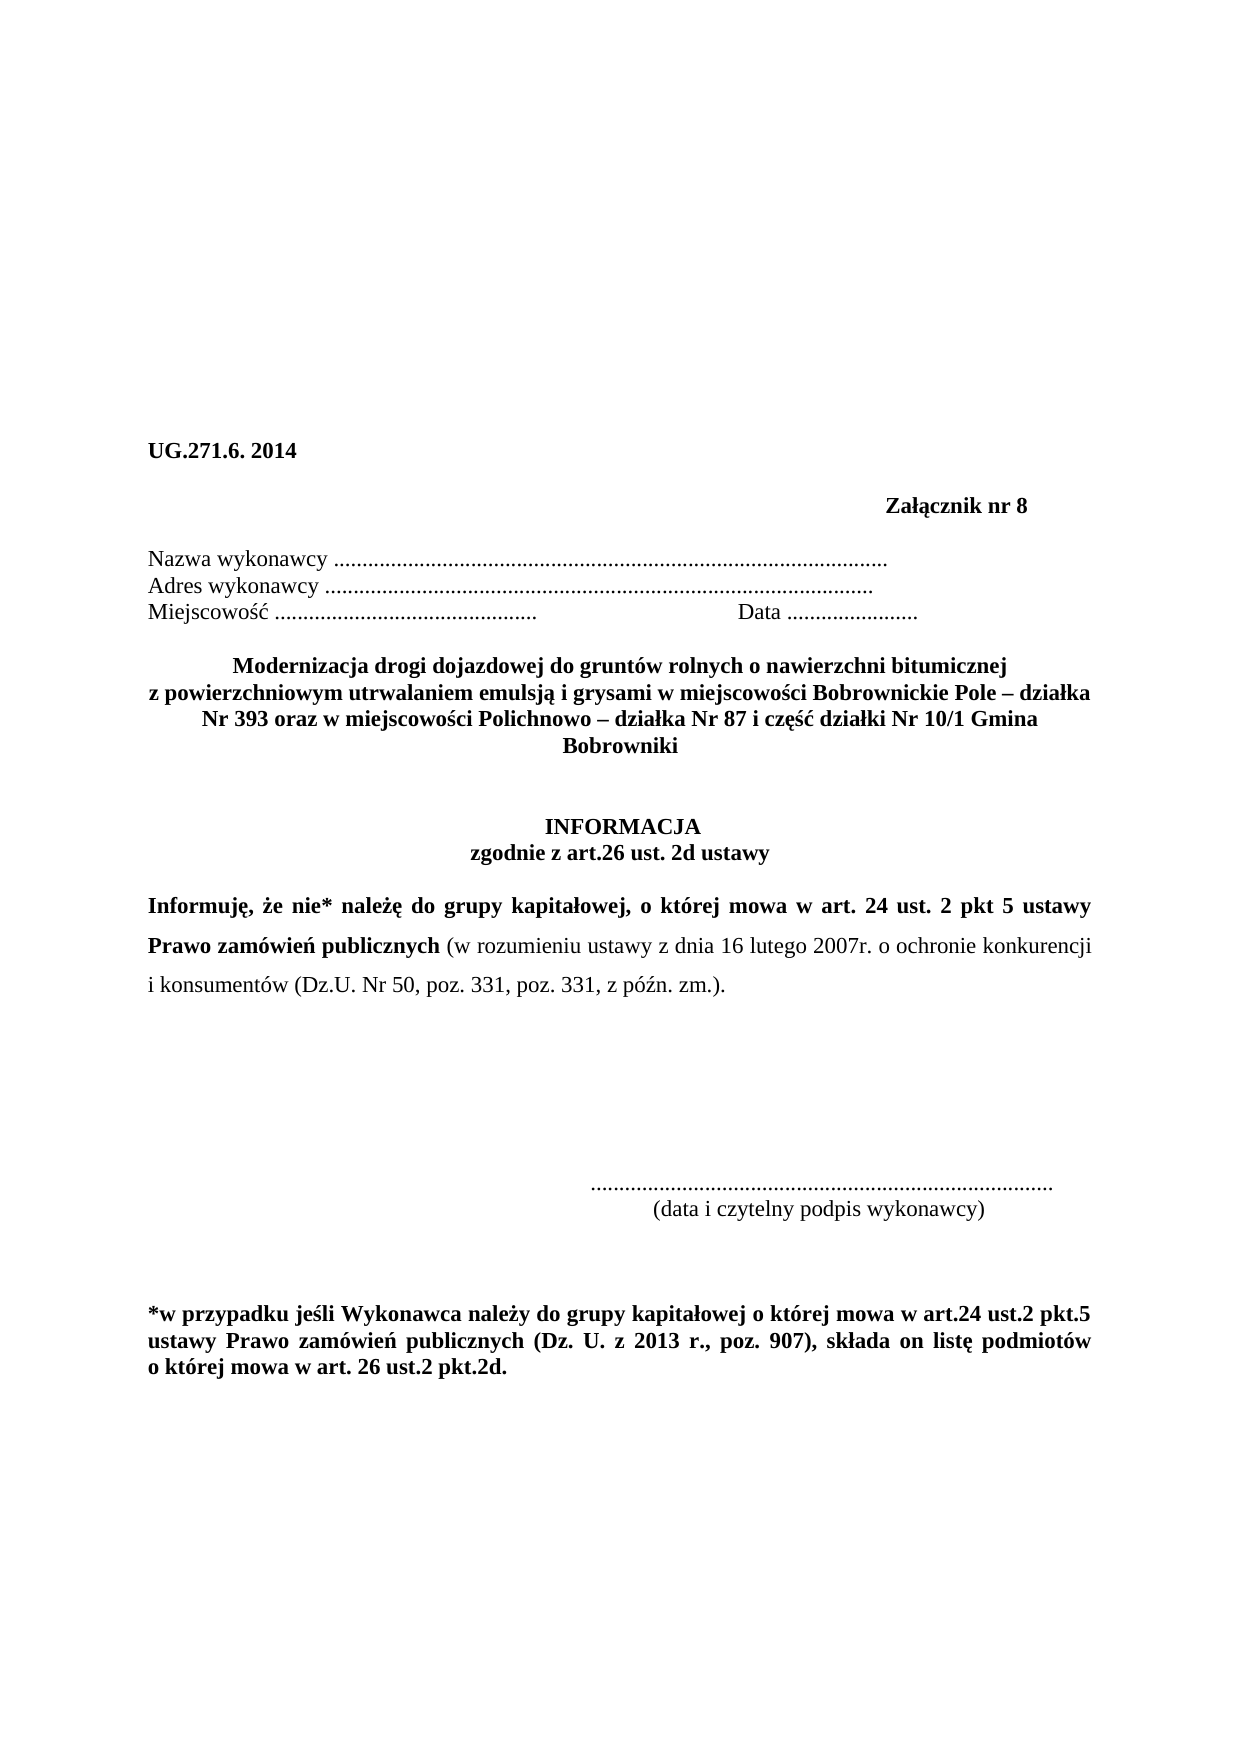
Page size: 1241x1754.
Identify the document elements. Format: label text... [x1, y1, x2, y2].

text zgodnie z art.26 ust. 2d ustawy [148, 839, 1093, 866]
text Modernizacja drogi dojazdowej do gruntów rolnych o nawierzchni bitumicznej z powierzchniowym utrwalaniem emulsją i grysami w miejscowości Bobrownickie Pole – działka Nr 393 oraz w miejscowości Polichnowo – działka Nr 87 i część działki Nr 10/1 Gmina Bobrowniki [148, 653, 1093, 758]
subtitle Załącznik nr 8 [885, 493, 1093, 519]
text Miejscowość .............................................. Data ....................... [148, 598, 1093, 624]
text INFORMACJA [148, 813, 1093, 839]
text (data i czytelny podpis wykonawcy) [590, 1195, 1093, 1221]
text Informuję, że nie* należę do grupy kapitałowej, o której mowa w art. 24 ust. 2 pkt 5 ustawy Prawo zamówień publicznych (w rozumieniu ustawy z dnia 16 lutego 2007r. o ochronie konkurencji i konsumentów (Dz.U. Nr 50, poz. 331, poz. 331, z późn. zm.). [148, 892, 1093, 997]
text *w przypadku jeśli Wykonawca należy do grupy kapitałowej o której mowa w art.24 ust.2 pkt.5 ustawy Prawo zamówień publicznych (Dz. U. z 2013 r., poz. 907), składa on listę podmiotów o której mowa w art. 26 ust.2 pkt.2d. [148, 1301, 1093, 1379]
text Adres wykonawcy ................................................................................................ [148, 572, 1093, 598]
text UG.271.6. 2014 [148, 437, 1093, 464]
text Nazwa wykonawcy ................................................................................................. [148, 545, 1093, 572]
text ................................................................................. [590, 1169, 1093, 1195]
